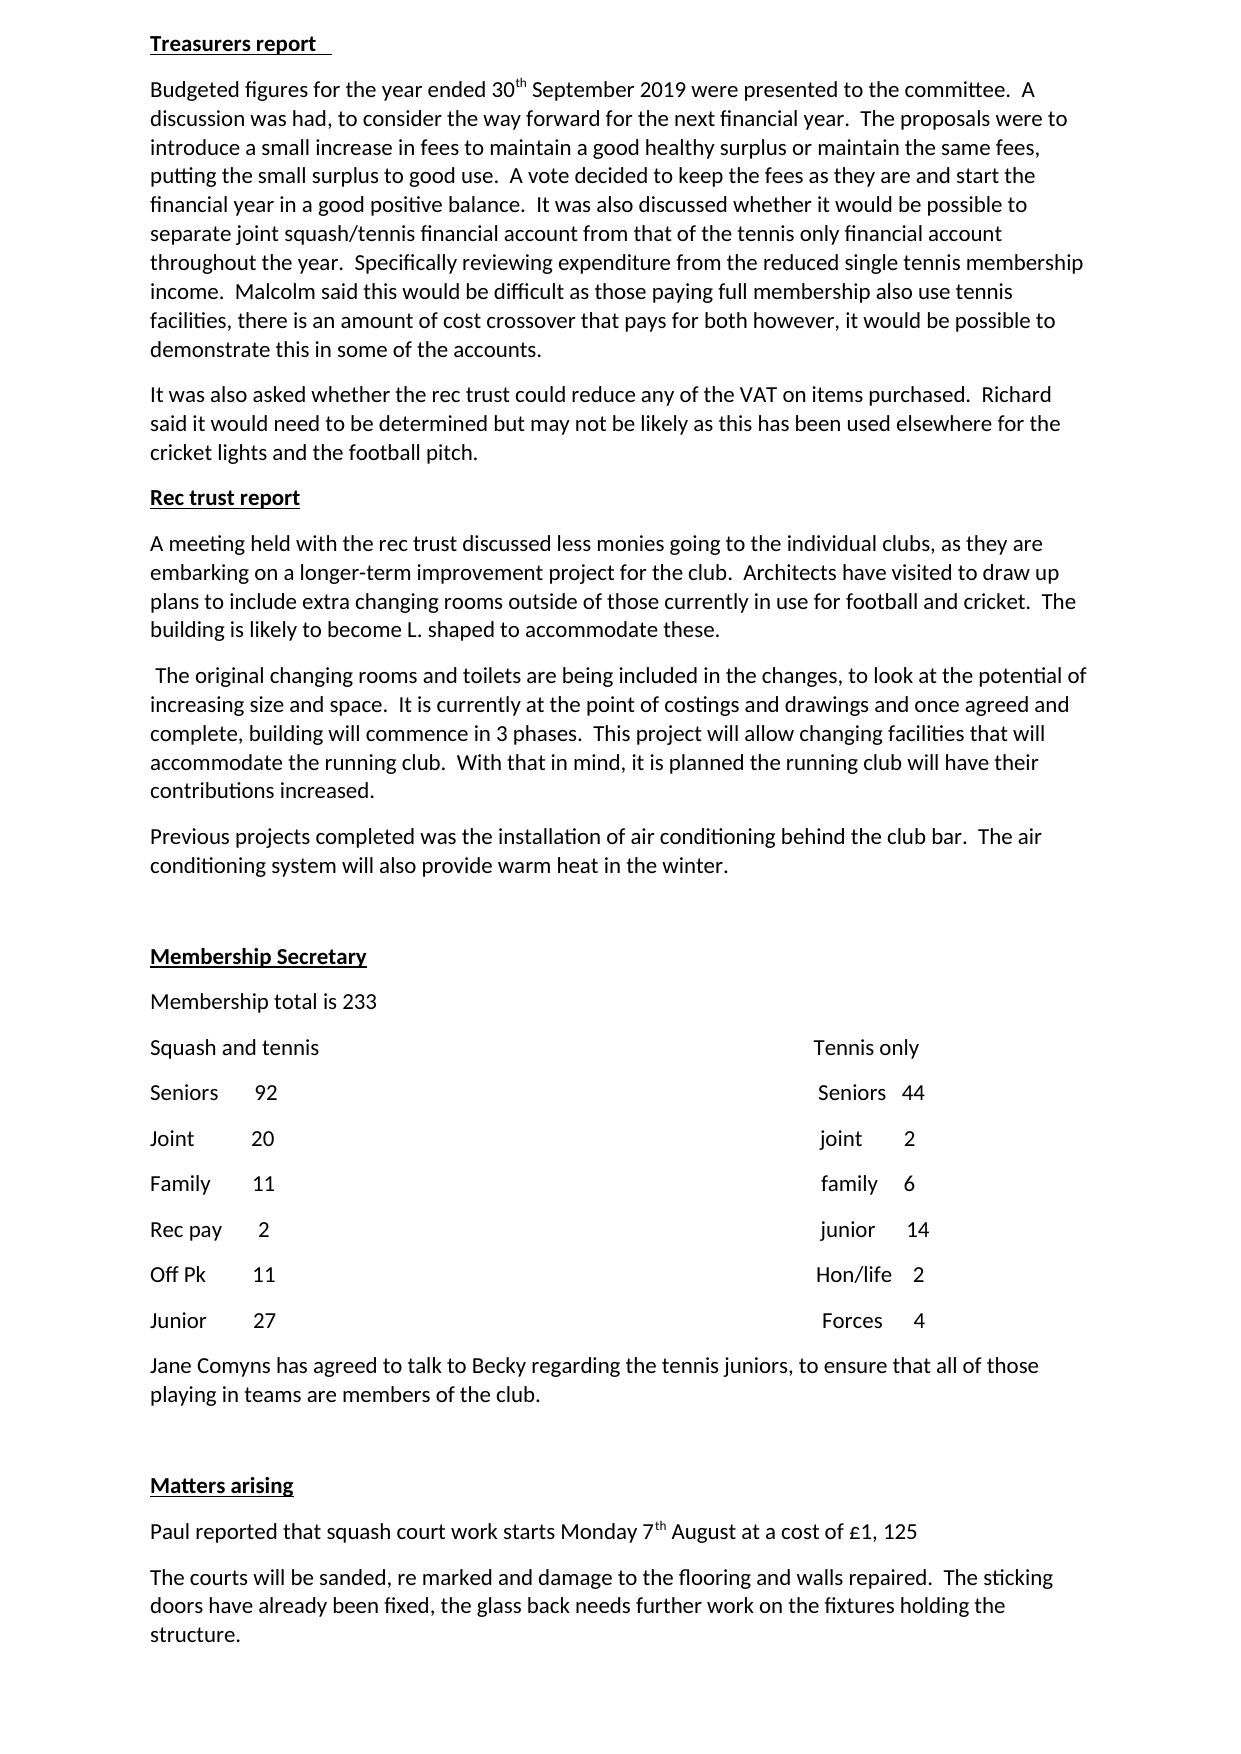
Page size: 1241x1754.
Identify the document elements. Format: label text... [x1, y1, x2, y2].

text Off Pk 11 Hon/life 2 [150, 1261, 1090, 1289]
text Treasurers report [150, 29, 1090, 58]
text Squash and tennis Tennis only [150, 1033, 1090, 1061]
text The original changing rooms and toilets are being included in the changes, to look at the potential of increasing size and space. It is currently at the point of costings and drawings and once agreed and complete, building will commence in 3 phases. This project will allow changing facilities that will accommodate the running club. With that in mind, it is planned the running club will have their contributions increased. [150, 661, 1090, 804]
text Rec pay 2 junior 14 [150, 1215, 1090, 1243]
text Paul reported that squash court work starts Monday 7th August at a cost of £1, 125 [150, 1517, 1090, 1545]
text Membership Secretary [150, 942, 1090, 970]
text The courts will be sanded, re marked and damage to the flooring and walls repaired. The sticking doors have already been fixed, the glass back needs further work on the fixtures holding the structure. [150, 1563, 1090, 1648]
text Junior 27 Forces 4 [150, 1306, 1090, 1334]
text It was also asked whether the rec trust could reduce any of the VAT on items purchased. Richard said it would need to be determined but may not be likely as this has been used elsewhere for the cricket lights and the football pitch. [150, 380, 1090, 466]
text Family 11 family 6 [150, 1169, 1090, 1198]
text Membership total is 233 [150, 987, 1090, 1016]
text Previous projects completed was the installation of air conditioning behind the club bar. The air conditioning system will also provide warm heat in the winter. [150, 822, 1090, 879]
text Joint 20 joint 2 [150, 1124, 1090, 1152]
text Matters arising [150, 1472, 1090, 1499]
text Rec trust report [150, 483, 1090, 512]
text Jane Comyns has agreed to talk to Becky regarding the tennis juniors, to ensure that all of those playing in teams are members of the club. [150, 1352, 1090, 1408]
text Budgeted figures for the year ended 30th September 2019 were presented to the committee. A discussion was had, to consider the way forward for the next financial year. The proposals were to introduce a small increase in fees to maintain a good healthy surplus or maintain the same fees, putting the small surplus to good use. A vote decided to keep the fees as they are and start the financial year in a good positive balance. It was also discussed whether it would be possible to separate joint squash/tennis financial account from that of the tennis only financial account throughout the year. Specifically reviewing expenditure from the reduced single tennis membership income. Malcolm said this would be difficult as those paying full membership also use tennis facilities, there is an amount of cost crossover that pays for both however, it would be possible to demonstrate this in some of the accounts. [150, 75, 1090, 363]
text A meeting held with the rec trust discussed less monies going to the individual clubs, as they are embarking on a longer-term improvement project for the club. Architects have visited to draw up plans to include extra changing rooms outside of those currently in use for football and cricket. The building is likely to become L. shaped to accommodate these. [150, 529, 1090, 644]
text Seniors 92 Seniors 44 [150, 1078, 1090, 1107]
